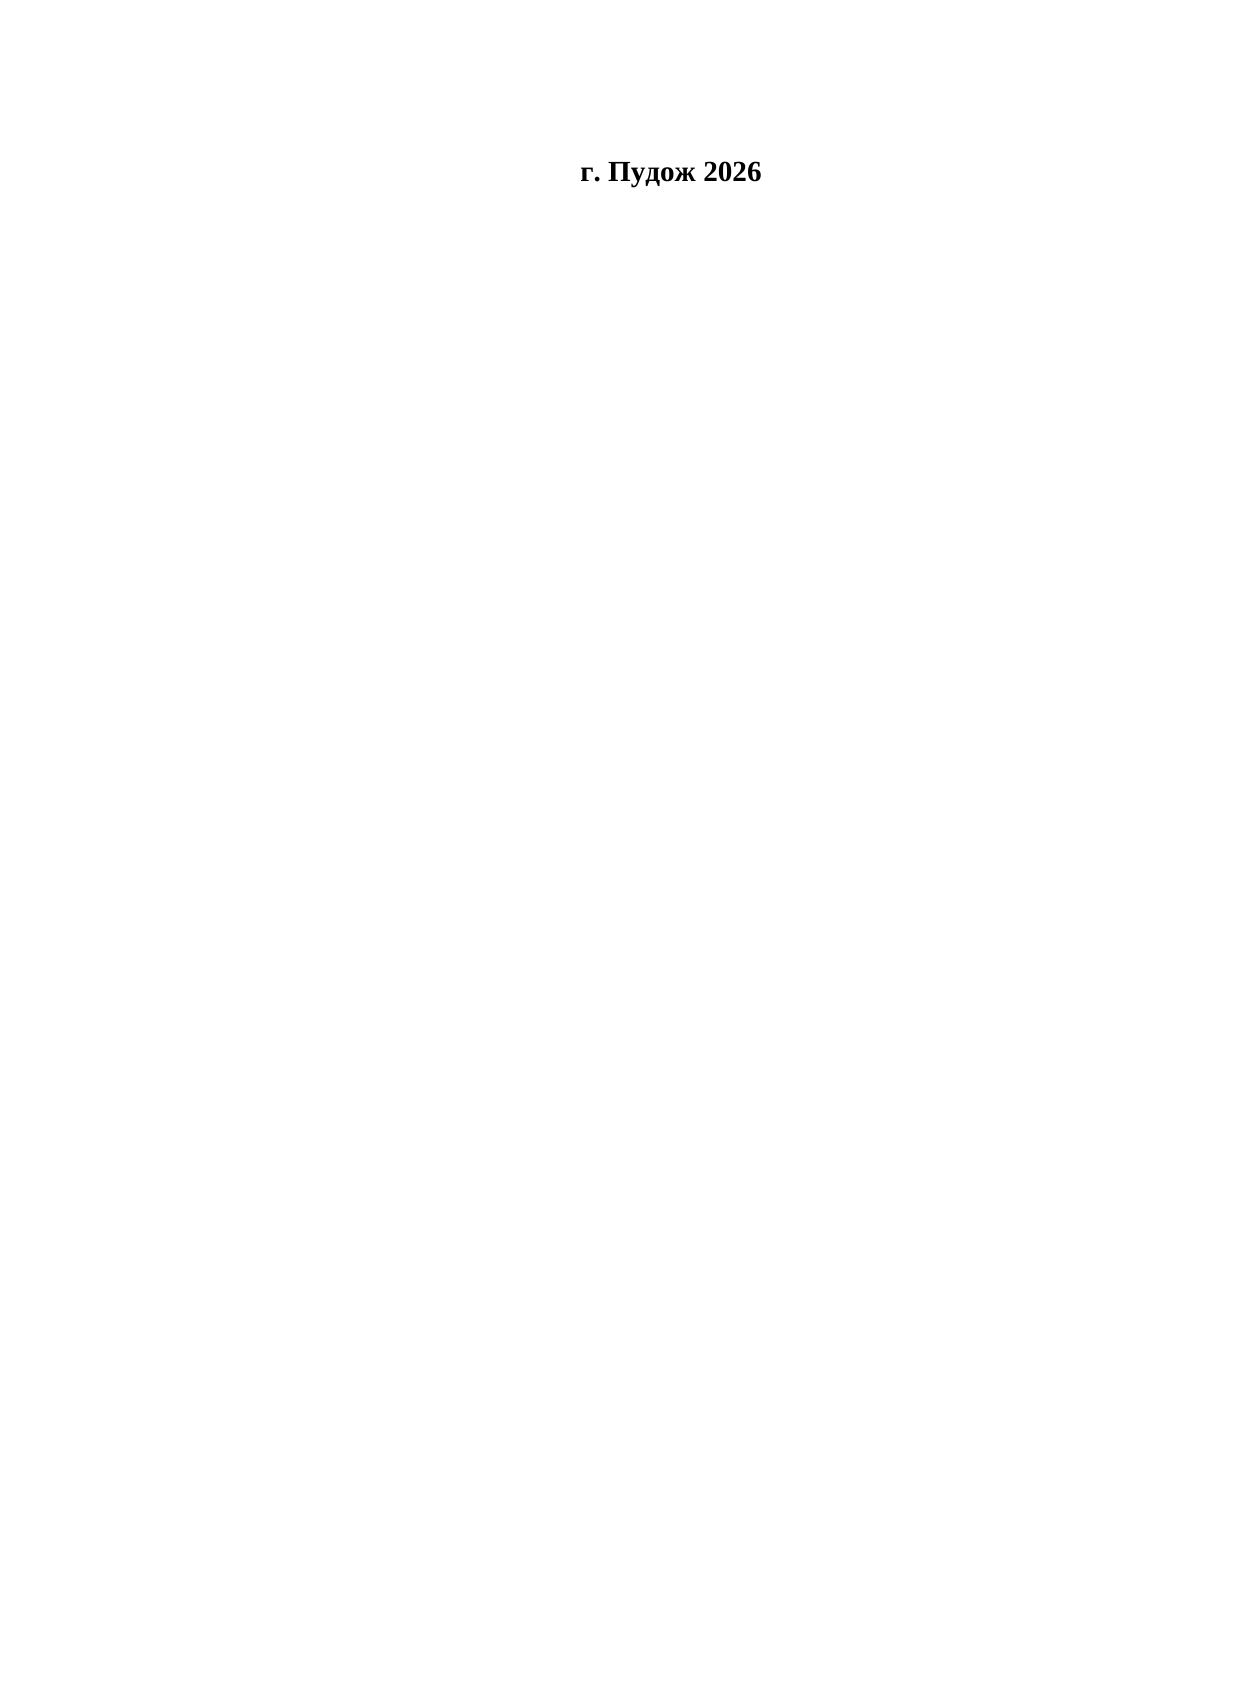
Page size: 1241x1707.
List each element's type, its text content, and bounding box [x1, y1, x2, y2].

text г. Пудож 2026 [190, 154, 1152, 188]
